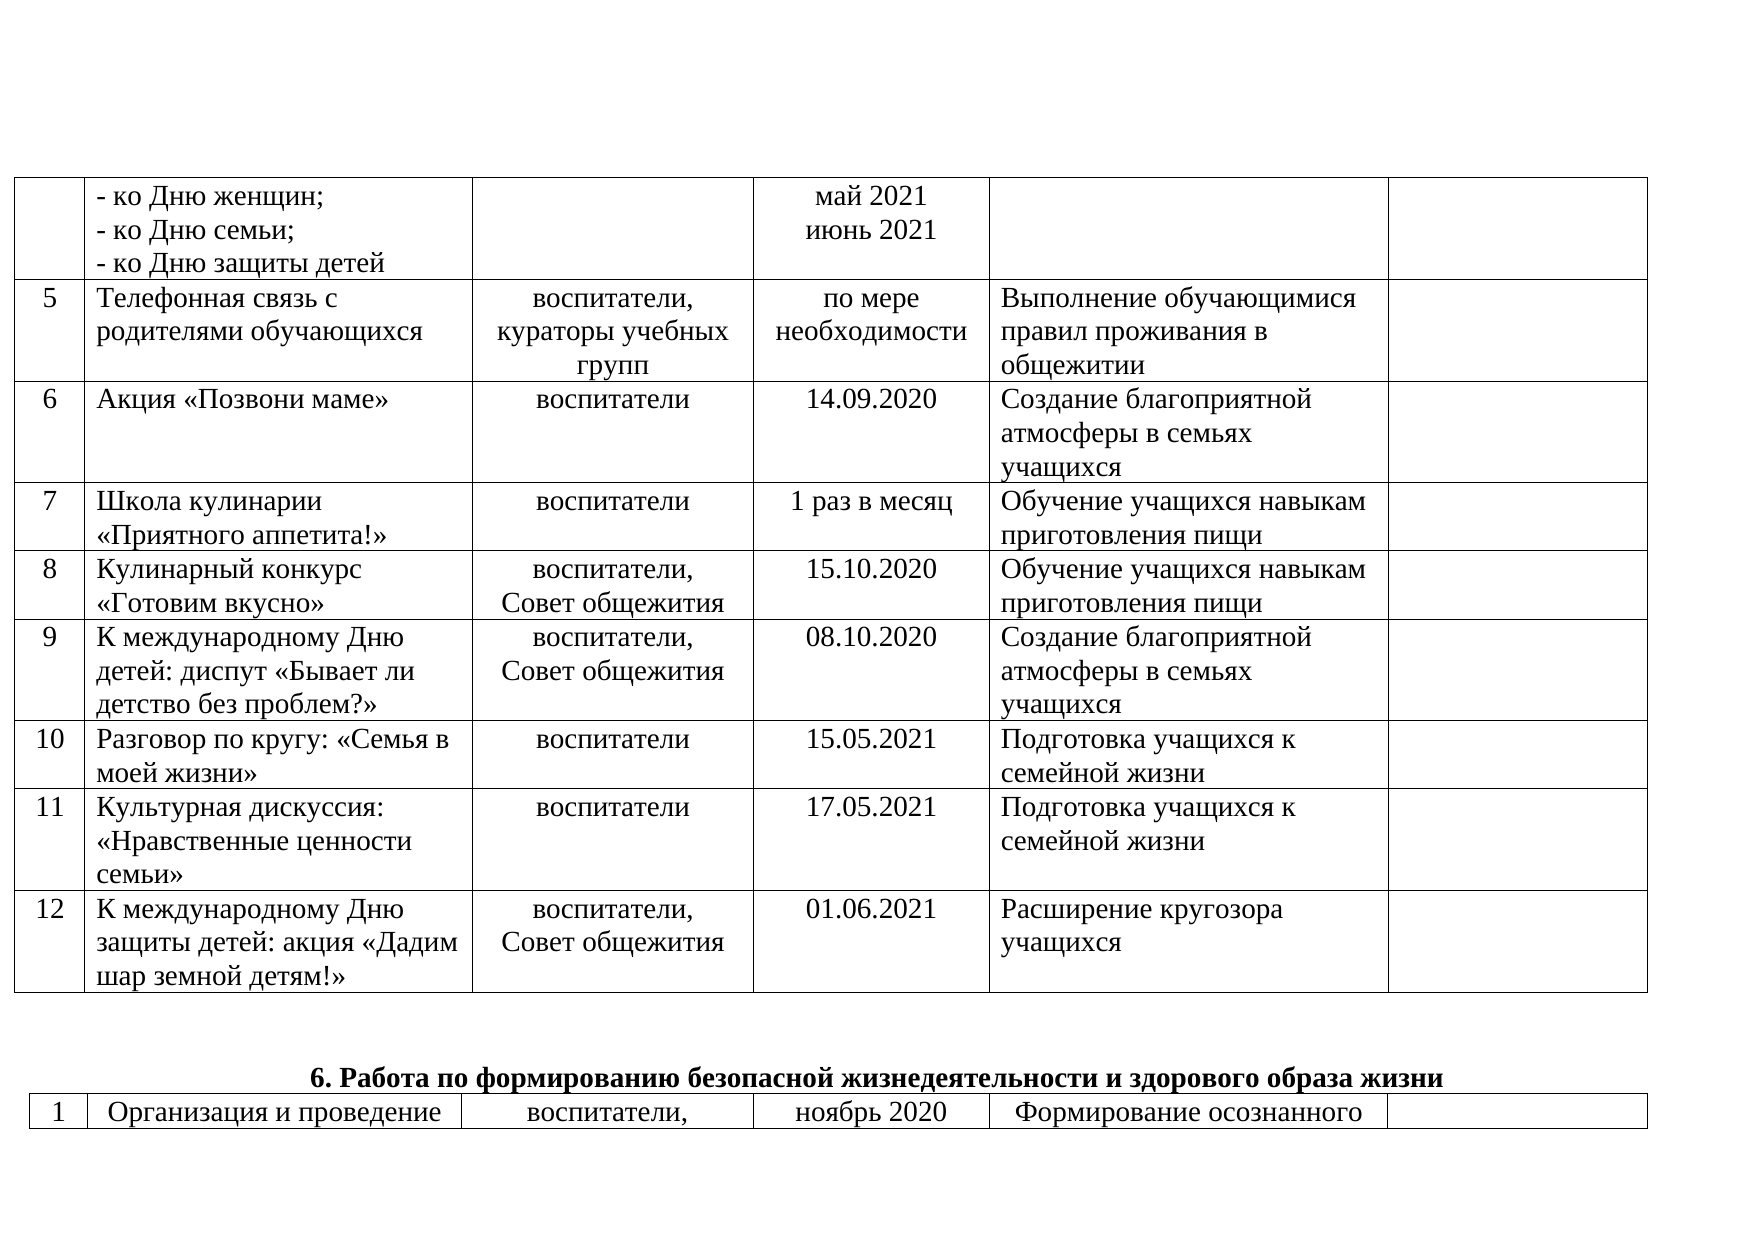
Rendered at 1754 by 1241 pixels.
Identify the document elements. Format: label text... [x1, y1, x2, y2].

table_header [990, 1094, 1387, 1128]
table_cell [1389, 483, 1647, 550]
table_cell 7 [15, 483, 84, 550]
table_cell Кулинарный конкурс «Готовим вкусно» [85, 551, 472, 618]
table_cell Подготовка учащихся к семейной жизни [990, 721, 1388, 788]
table_cell воспитатели [473, 721, 753, 788]
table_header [88, 1094, 461, 1128]
table_cell 01.06.2021 [754, 891, 989, 992]
table_cell [1389, 382, 1647, 482]
table_cell 10 [15, 721, 84, 788]
table_cell Школа кулинарии «Приятного аппетита!» [85, 483, 472, 550]
table_cell [1389, 721, 1647, 788]
table_cell 9 [15, 620, 84, 720]
table_cell воспитатели [473, 382, 753, 482]
table_cell воспитатели [473, 789, 753, 890]
table_cell 17.05.2021 [754, 789, 989, 890]
table_header [1388, 1094, 1647, 1128]
table_cell 6 [15, 382, 84, 482]
table_cell воспитатели, Совет общежития [473, 551, 753, 618]
table_cell [1389, 891, 1647, 992]
table_cell 5 [15, 280, 84, 381]
text 6. Работа по формированию безопасной жизнедеятельности и здорового образа жизни [118, 1060, 1636, 1093]
table_cell Обучение учащихся навыкам приготовления пищи [990, 483, 1388, 550]
table_cell Расширение кругозора учащихся [990, 891, 1388, 992]
table_cell 15.10.2020 [754, 551, 989, 618]
table_cell [1389, 551, 1647, 618]
table_cell Подготовка учащихся к семейной жизни [990, 789, 1388, 890]
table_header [754, 1094, 989, 1128]
table_cell по мере необходимости [754, 280, 989, 381]
table_cell Разговор по кругу: «Семья в моей жизни» [85, 721, 472, 788]
table_cell воспитатели, кураторы учебных групп [473, 280, 753, 381]
table_cell [1389, 620, 1647, 720]
table_cell 1 раз в месяц [754, 483, 989, 550]
table_cell 08.10.2020 [754, 620, 989, 720]
table_cell воспитатели [473, 483, 753, 550]
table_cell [990, 178, 1388, 279]
table_cell Создание благоприятной атмосферы в семьях учащихся [990, 382, 1388, 482]
table_cell Акция «Позвони маме» [85, 382, 472, 482]
table_cell [1389, 789, 1647, 890]
table_cell 4 [15, 178, 84, 279]
table_cell К международному Дню детей: диспут «Бывает ли детство без проблем?» [85, 620, 472, 720]
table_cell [85, 178, 472, 279]
table_header 1 [30, 1094, 87, 1128]
table_cell Создание благоприятной атмосферы в семьях учащихся [990, 620, 1388, 720]
table_cell Культурная дискуссия: «Нравственные ценности семьи» [85, 789, 472, 890]
table_cell Телефонная связь с родителями обучающихся [85, 280, 472, 381]
table_cell Выполнение обучающимися правил проживания в общежитии [990, 280, 1388, 381]
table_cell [473, 178, 753, 279]
table_cell К международному Дню защиты детей: акция «Дадим шар земной детям!» [85, 891, 472, 992]
table_cell 11 [15, 789, 84, 890]
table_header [462, 1094, 753, 1128]
table_cell воспитатели, Совет общежития [473, 891, 753, 992]
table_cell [754, 178, 989, 279]
table_cell 15.05.2021 [754, 721, 989, 788]
table_cell 8 [15, 551, 84, 618]
table_cell [1389, 280, 1647, 381]
table_cell воспитатели, Совет общежития [473, 620, 753, 720]
table_cell [1389, 178, 1647, 279]
table_cell 14.09.2020 [754, 382, 989, 482]
table_cell 12 [15, 891, 84, 992]
table_cell Обучение учащихся навыкам приготовления пищи [990, 551, 1388, 618]
